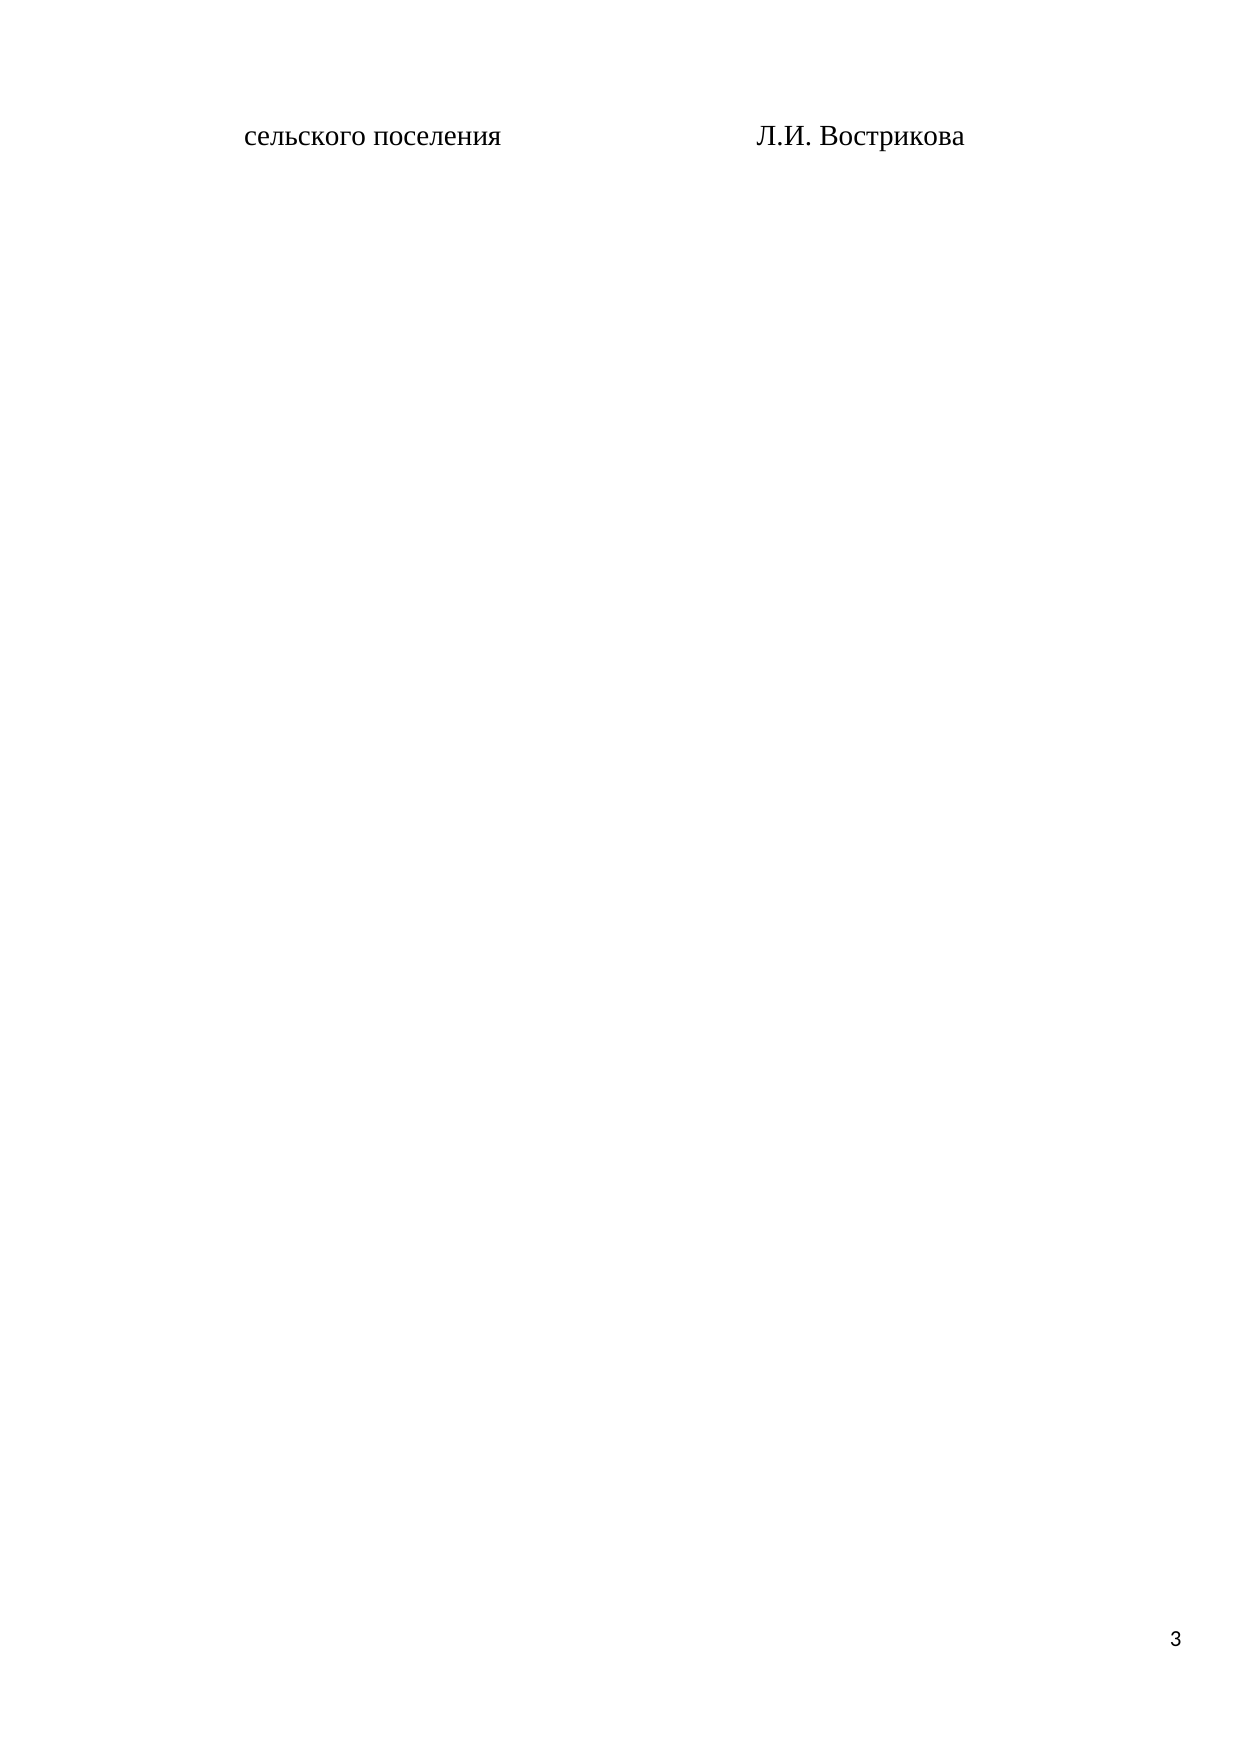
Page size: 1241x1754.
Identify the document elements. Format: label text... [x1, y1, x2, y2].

text сельского поселения Л.И. Вострикова [207, 118, 1181, 152]
